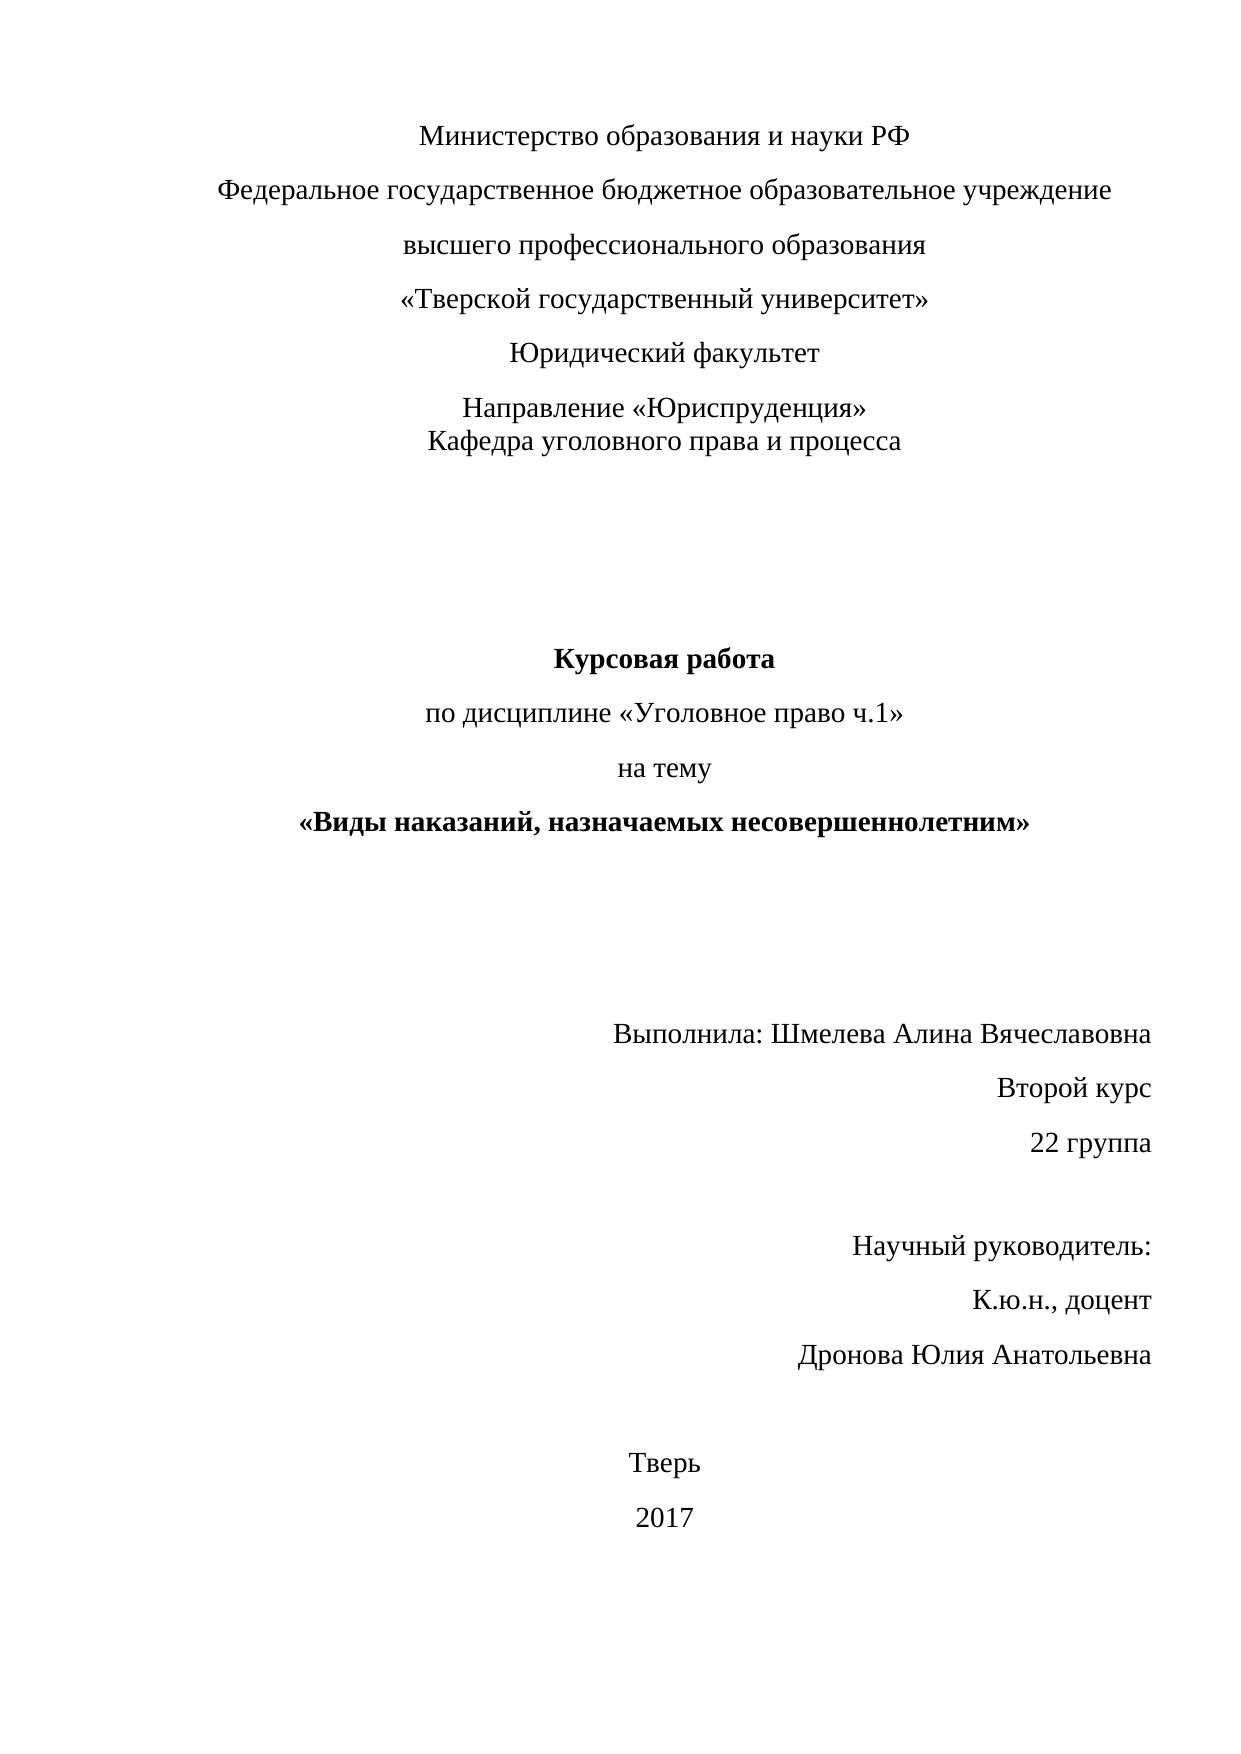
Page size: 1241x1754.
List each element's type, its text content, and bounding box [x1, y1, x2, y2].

text 2017 [177, 1500, 1152, 1533]
text высшего профессионального образования [177, 227, 1152, 260]
text Министерство образования и науки РФ [177, 118, 1152, 152]
text на тему [177, 750, 1152, 783]
text «Виды наказаний, назначаемых несовершеннолетним» [177, 804, 1152, 838]
text Дронова Юлия Анатольевна [177, 1337, 1152, 1370]
text «Тверской государственный университет» [177, 281, 1152, 315]
text по дисциплине «Уголовное право ч.1» [177, 695, 1152, 729]
text Курсовая работа [177, 641, 1152, 674]
text К.ю.н., доцент [177, 1282, 1152, 1316]
text Юридический факультет [177, 336, 1152, 369]
text Тверь [177, 1446, 1152, 1479]
text Выполнила: Шмелева Алина Вячеславовна [177, 1016, 1152, 1050]
text Научный руководитель: [177, 1228, 1152, 1262]
text Федеральное государственное бюджетное образовательное учреждение [177, 172, 1152, 206]
text Второй курс [177, 1071, 1152, 1104]
text Направление «Юриспруденция» Кафедра уголовного права и процесса [177, 390, 1152, 457]
text 22 группа [177, 1125, 1152, 1158]
